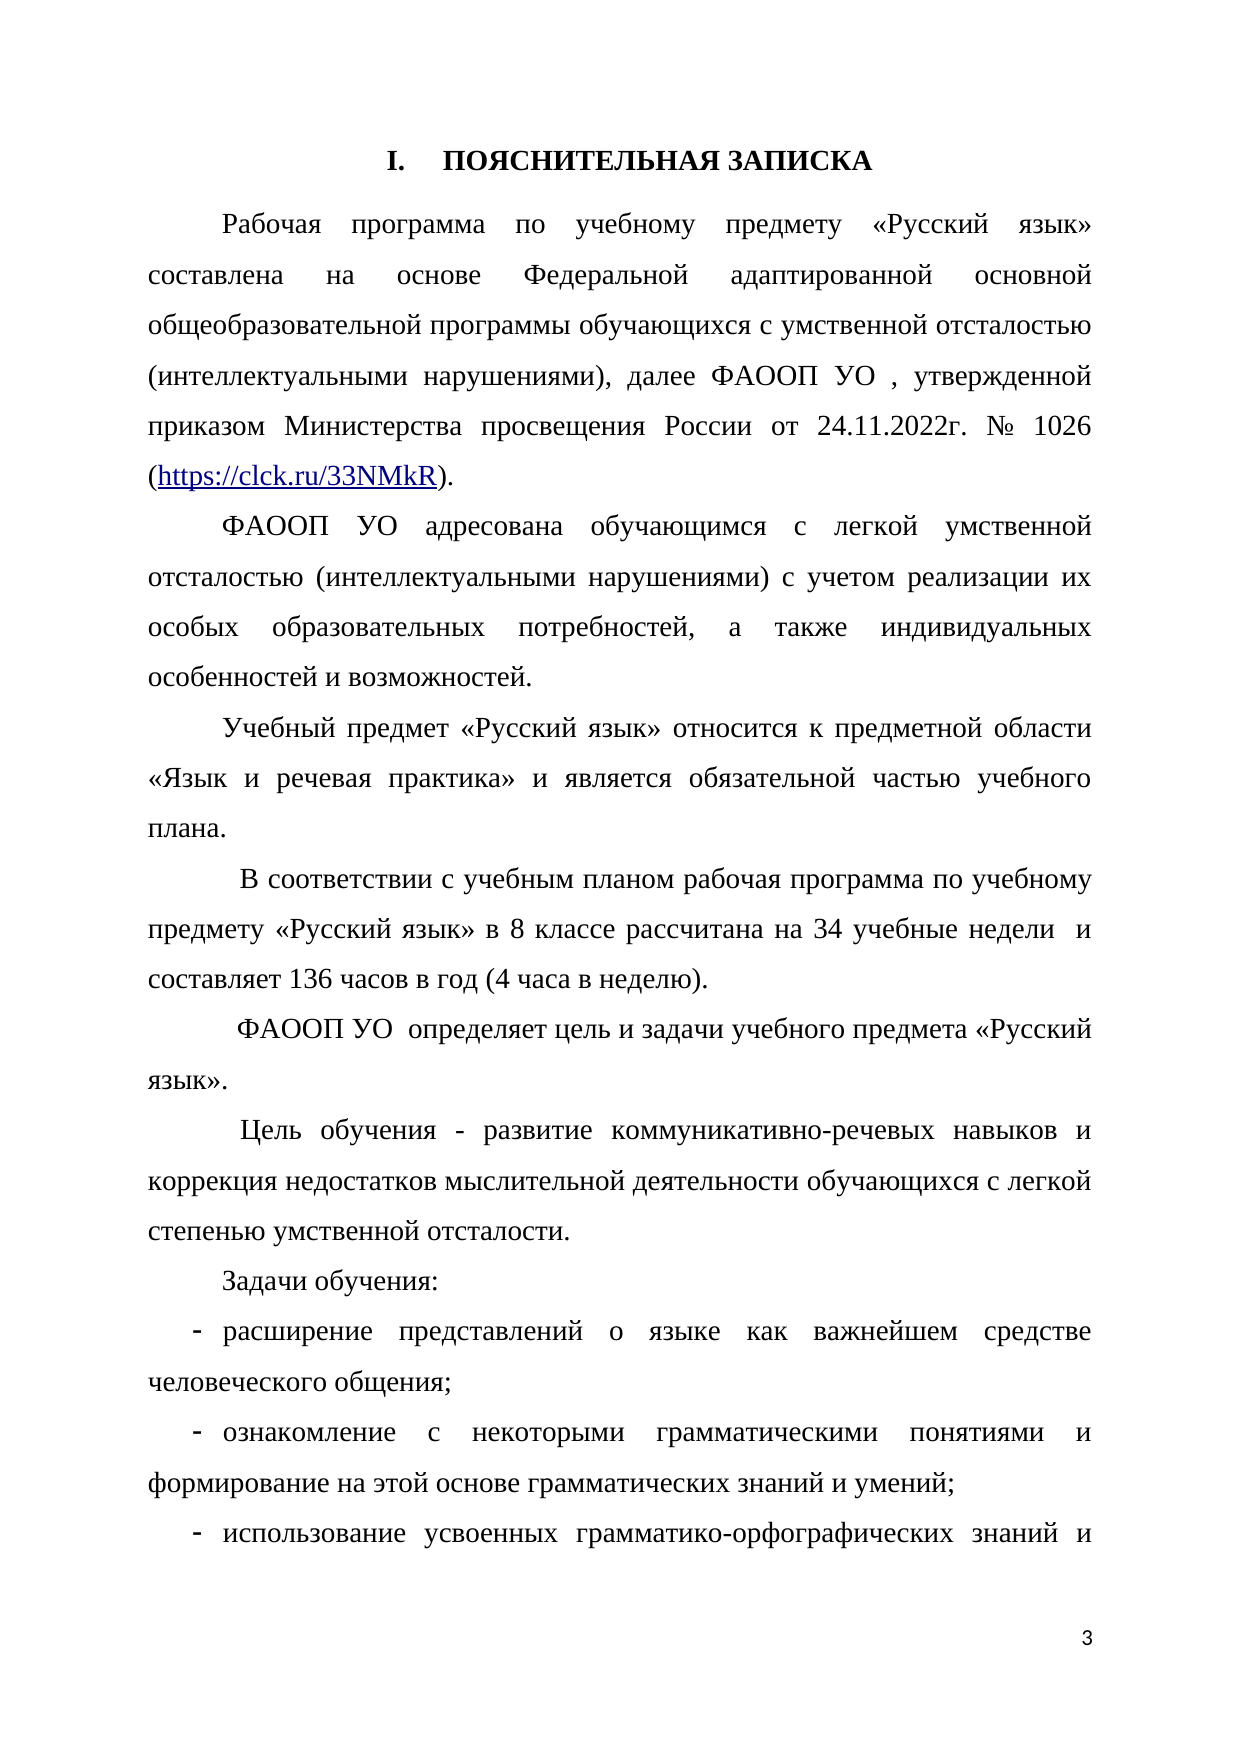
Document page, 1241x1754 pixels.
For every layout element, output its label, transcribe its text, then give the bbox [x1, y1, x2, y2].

text ФАООП УО адресована обучающимся с легкой умственной отсталостью (интеллектуальными нарушениями) с учетом реализации их особых образовательных потребностей, а также индивидуальных особенностей и возможностей. [148, 508, 1092, 693]
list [148, 1515, 1092, 1549]
text Задачи обучения: [148, 1263, 1092, 1297]
text Цель обучения - развитие коммуникативно-речевых навыков и коррекция недостатков мыслительной деятельности обучающихся с легкой степенью умственной отсталости. [148, 1112, 1092, 1246]
text Рабочая программа по учебному предмету «Русский язык» составлена на основе Федеральной адаптированной основной общеобразовательной программы обучающихся с умственной отсталостью (интеллектуальными нарушениями), далее ФАООП УО , утвержденной приказом Министерства просвещения России от 24.11.2022г. № 1026 (https://clck.ru/33NMkR). [148, 207, 1092, 492]
list ознакомление с некоторыми грамматическими понятиями и формирование на этой основе грамматических знаний и умений; [148, 1414, 1092, 1498]
text ФАООП УО определяет цель и задачи учебного предмета «Русский язык». [148, 1012, 1092, 1096]
subtitle ПОЯСНИТЕЛЬНАЯ ЗАПИСКА [185, 143, 1092, 177]
text В соответствии с учебным планом рабочая программа по учебному предмету «Русский язык» в 8 классе рассчитана на 34 учебные недели и составляет 136 часов в год (4 часа в неделю). [148, 861, 1092, 995]
list расширение представлений о языке как важнейшем средстве человеческого общения; [148, 1313, 1092, 1397]
text Учебный предмет «Русский язык» относится к предметной области «Язык и речевая практика» и является обязательной частью учебного плана. [148, 710, 1092, 844]
